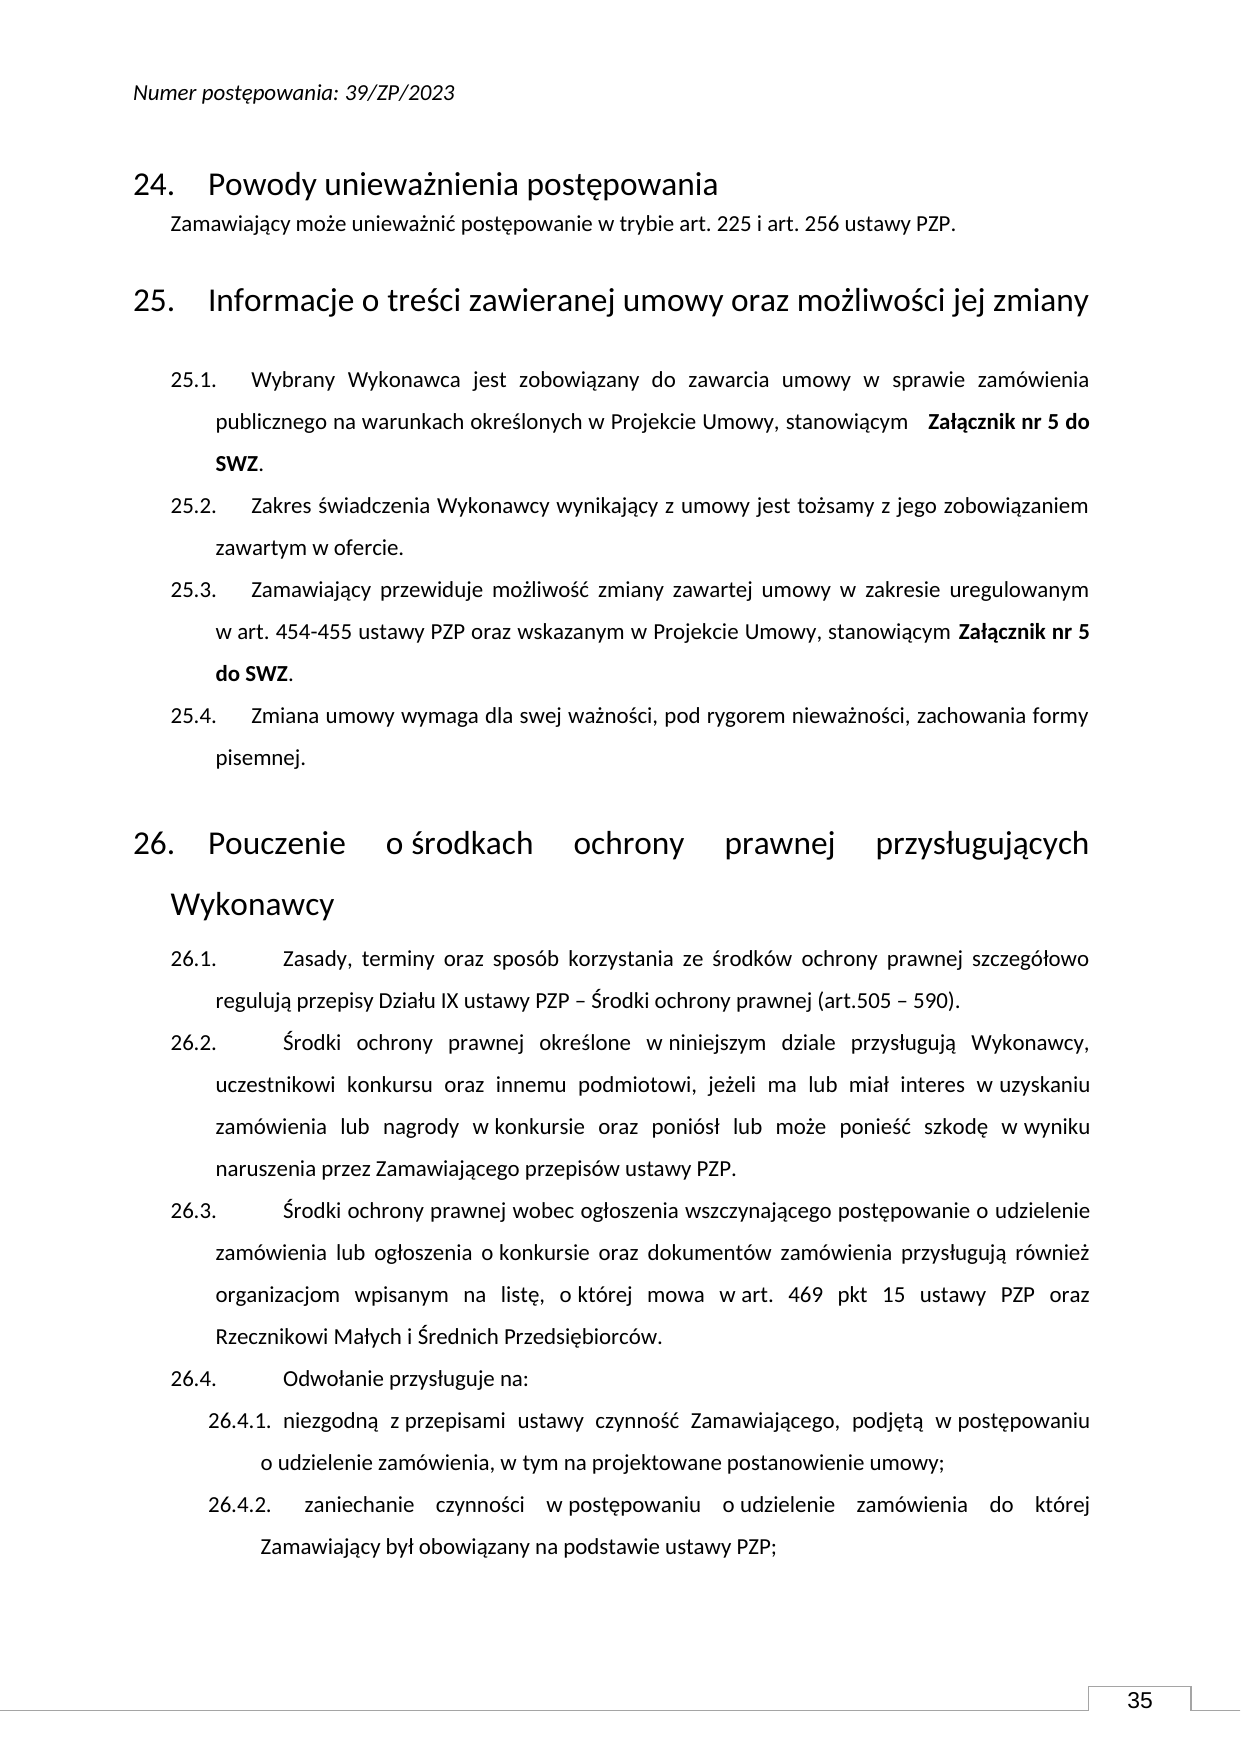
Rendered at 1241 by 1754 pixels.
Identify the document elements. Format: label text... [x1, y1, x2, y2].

list niezgodną z przepisami ustawy czynność Zamawiającego, podjętą w postępowaniu o udzielenie zamówienia, w tym na projektowane postanowienie umowy; [208, 1406, 1090, 1476]
list Środki ochrony prawnej wobec ogłoszenia wszczynającego postępowanie o udzielenie zamówienia lub ogłoszenia o konkursie oraz dokumentów zamówienia przysługują również organizacjom wpisanym na listę, o której mowa w art. 469 pkt 15 ustawy PZP oraz Rzecznikowi Małych i Średnich Przedsiębiorców. [170, 1196, 1090, 1350]
text Zamawiający może unieważnić postępowanie w trybie art. 225 i art. 256 ustawy PZP. [170, 209, 1090, 237]
list Zamawiający przewiduje możliwość zmiany zawartej umowy w zakresie uregulowanym w art. 454-455 ustawy PZP oraz wskazanym w Projekcie Umowy, stanowiącym Załącznik nr 5 do SWZ. [170, 575, 1090, 687]
list Środki ochrony prawnej określone w niniejszym dziale przysługują Wykonawcy, uczestnikowi konkursu oraz innemu podmiotowi, jeżeli ma lub miał interes w uzyskaniu zamówienia lub nagrody w konkursie oraz poniósł lub może ponieść szkodę w wyniku naruszenia przez Zamawiającego przepisów ustawy PZP. [170, 1028, 1090, 1182]
subtitle Powody unieważnienia postępowania [133, 162, 1090, 203]
list Zasady, terminy oraz sposób korzystania ze środków ochrony prawnej szczegółowo regulują przepisy Działu IX ustawy PZP – Środki ochrony prawnej (art.505 – 590). [170, 944, 1090, 1014]
list Zmiana umowy wymaga dla swej ważności, pod rygorem nieważności, zachowania formy pisemnej. [170, 701, 1090, 771]
list zaniechanie czynności w postępowaniu o udzielenie zamówienia do której Zamawiający był obowiązany na podstawie ustawy PZP; [208, 1490, 1090, 1560]
list Zakres świadczenia Wykonawcy wynikający z umowy jest tożsamy z jego zobowiązaniem zawartym w ofercie. [170, 491, 1090, 561]
list Odwołanie przysługuje na: [170, 1364, 1090, 1392]
list Wybrany Wykonawca jest zobowiązany do zawarcia umowy w sprawie zamówienia publicznego na warunkach określonych w Projekcie Umowy, stanowiącym Załącznik nr 5 do SWZ. [170, 365, 1090, 477]
subtitle Informacje o treści zawieranej umowy oraz możliwości jej zmiany [133, 279, 1090, 320]
subtitle Pouczenie o środkach ochrony prawnej przysługujących Wykonawcy [133, 822, 1090, 924]
